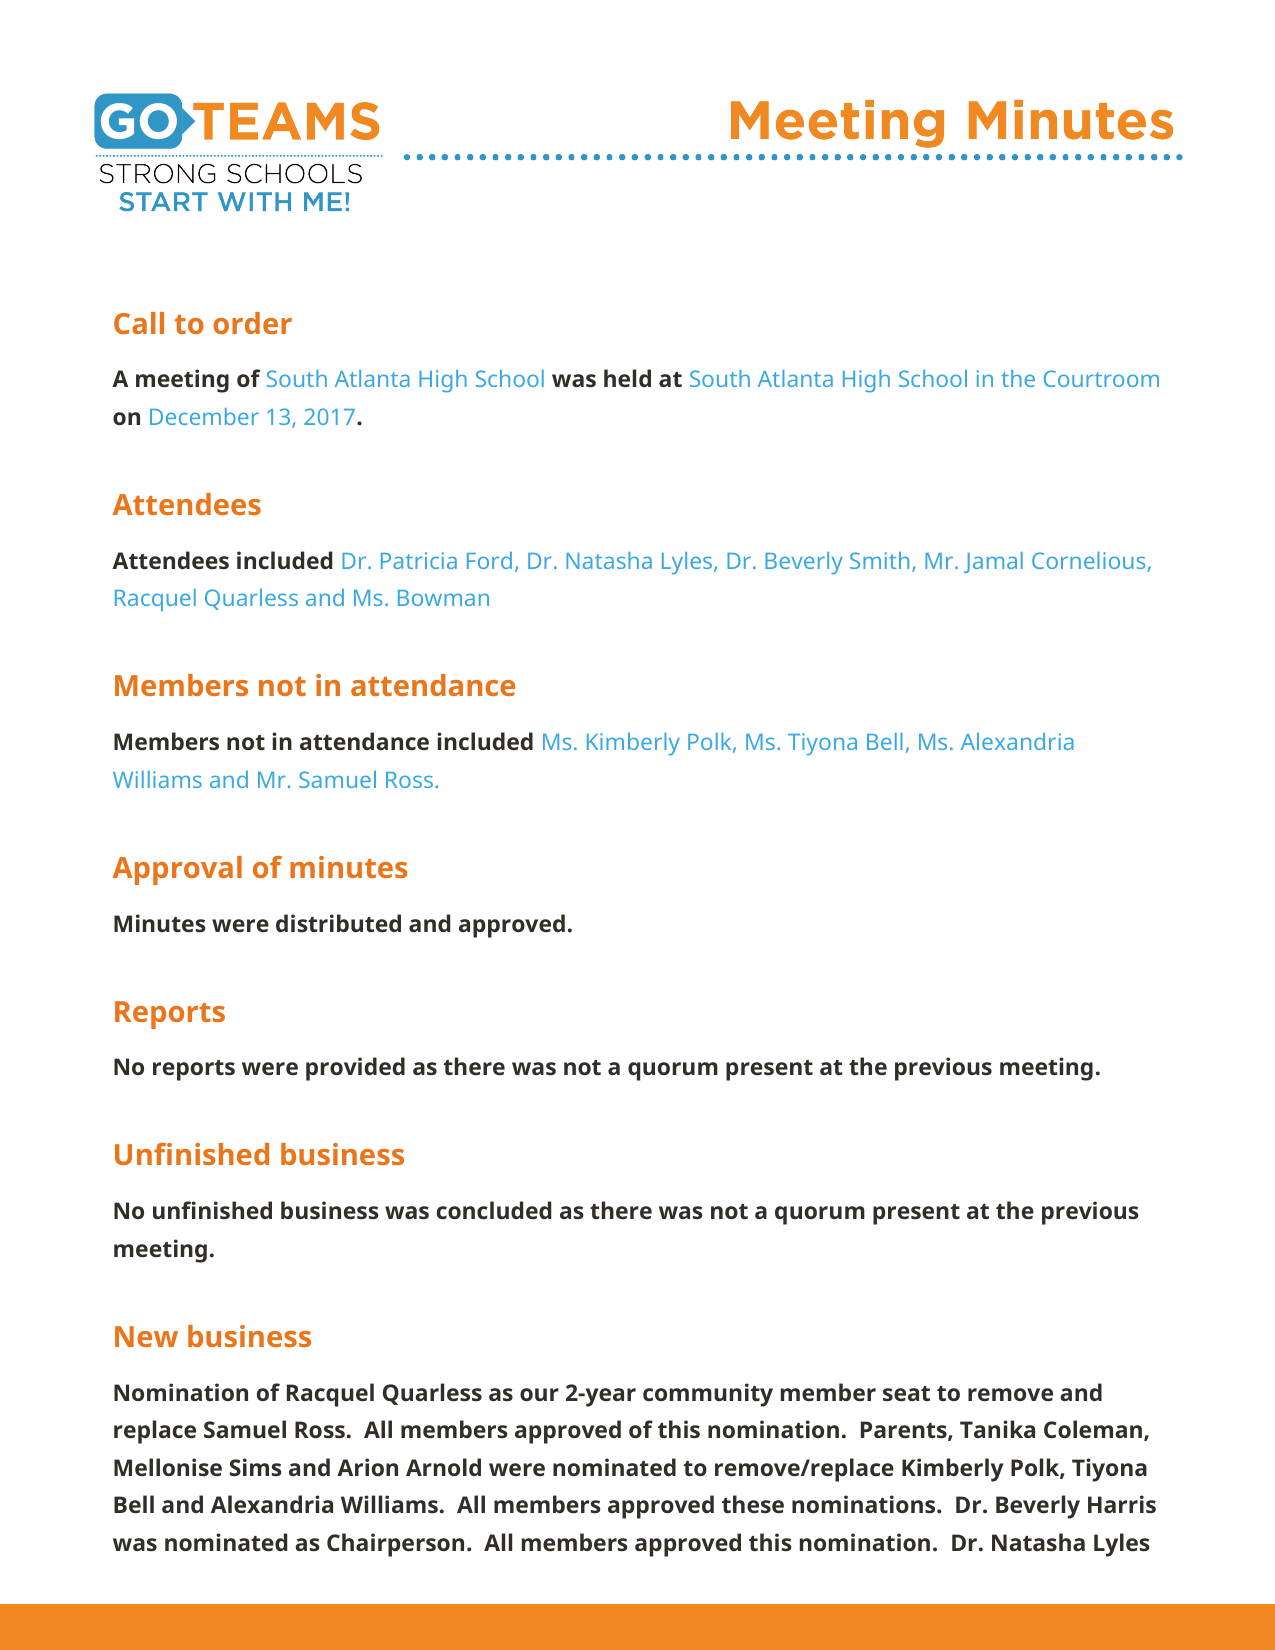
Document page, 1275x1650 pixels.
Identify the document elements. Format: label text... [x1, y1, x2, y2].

subtitle Unfinished business [112, 1135, 1162, 1174]
subtitle Members not in attendance [112, 666, 1162, 705]
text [112, 1377, 1162, 1558]
text No reports were provided as there was not a quorum present at the previous meeting. [112, 1051, 1162, 1083]
text A meeting of South Atlanta High School was held at South Atlanta High School in the Courtroom on December 13, 2017. [112, 363, 1162, 432]
table_header [263, 138, 1161, 257]
table_header [113, 138, 262, 257]
text Attendees included Dr. Patricia Ford, Dr. Natasha Lyles, Dr. Beverly Smith, Mr. Jamal Cornelious, Racquel Quarless and Ms. Bowman [112, 545, 1162, 613]
subtitle Attendees [112, 484, 1162, 524]
picture [0, 93, 1275, 1650]
subtitle Reports [112, 991, 1162, 1031]
subtitle New business [112, 1316, 1162, 1356]
subtitle Call to order [112, 303, 1162, 343]
subtitle Approval of minutes [112, 847, 1162, 887]
text Minutes were distributed and approved. [112, 907, 1162, 939]
text Members not in attendance included Ms. Kimberly Polk, Ms. Tiyona Bell, Ms. Alexandria Williams and Mr. Samuel Ross. [112, 726, 1162, 795]
text No unfinished business was concluded as there was not a quorum present at the previous meeting. [112, 1195, 1162, 1264]
